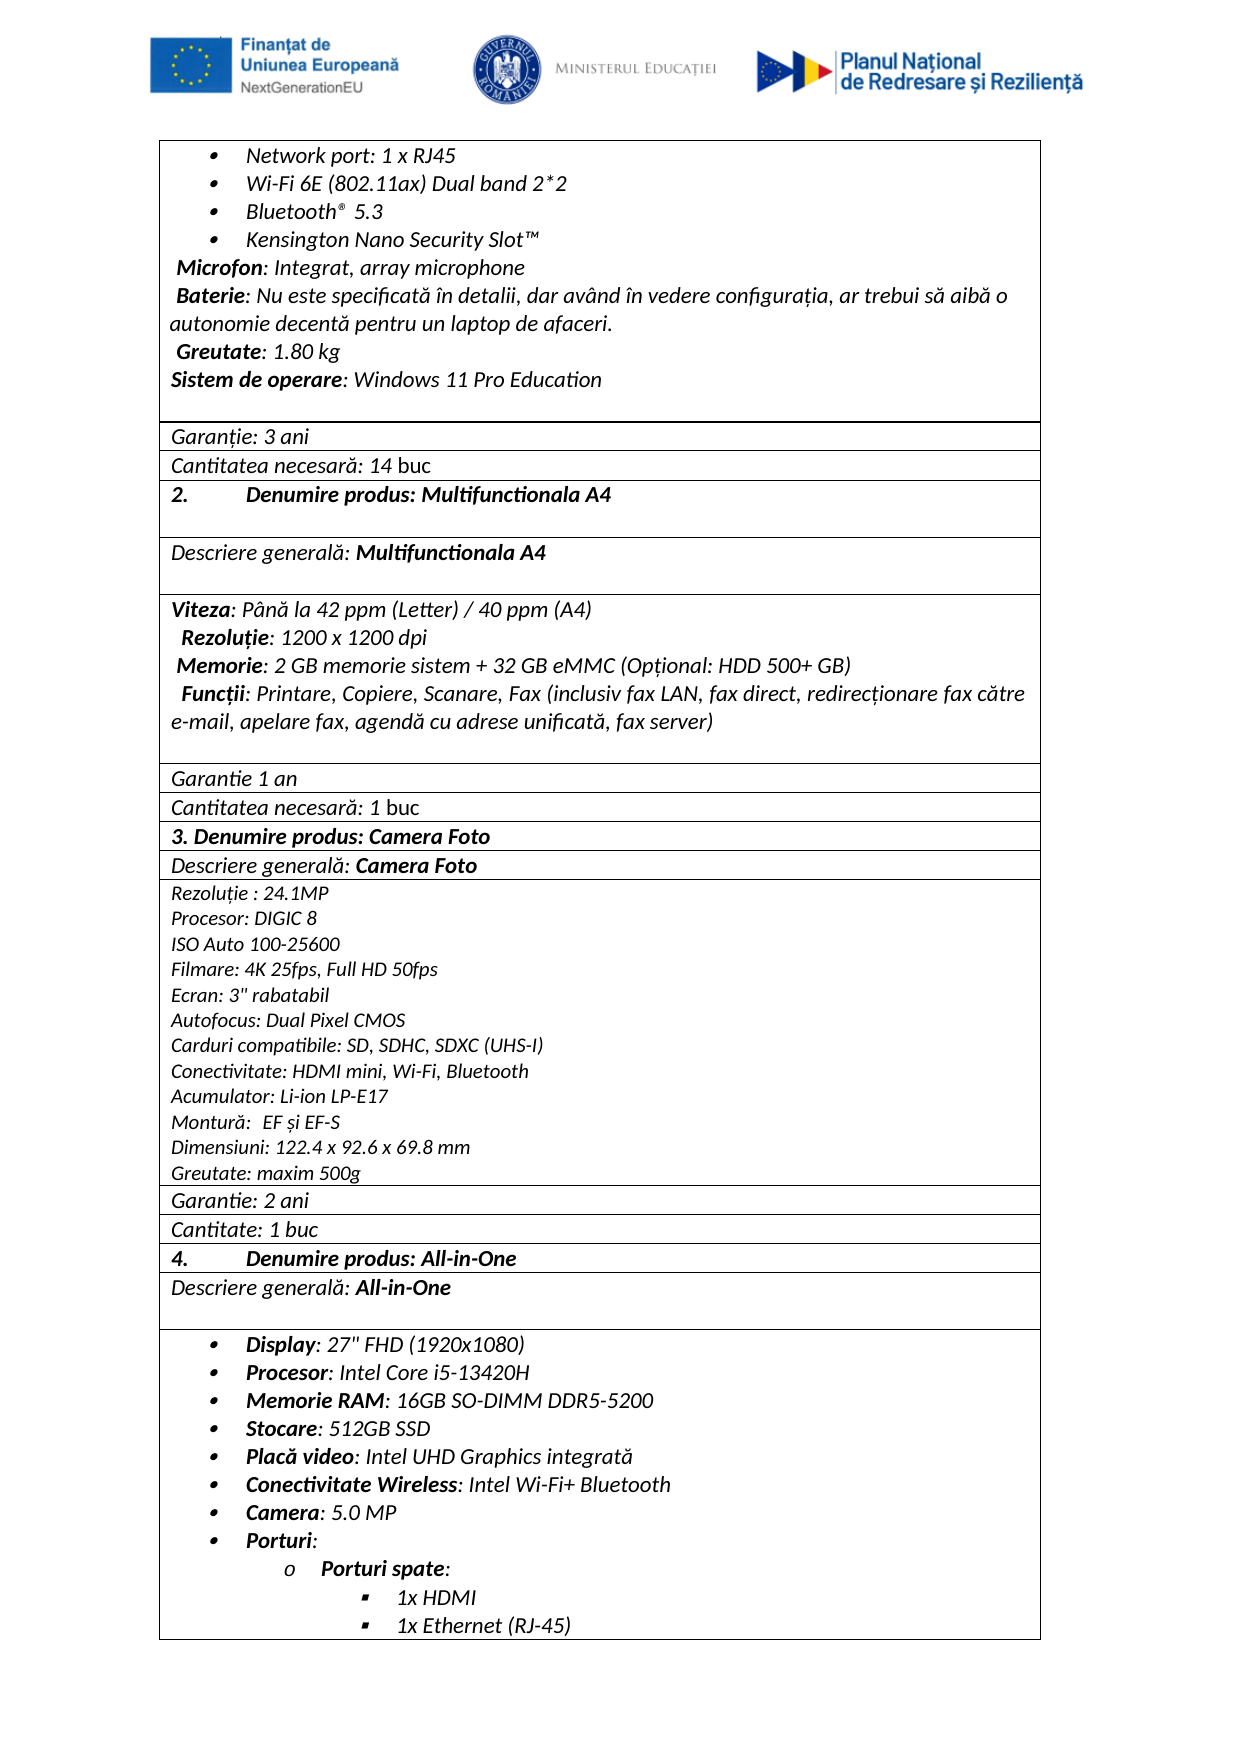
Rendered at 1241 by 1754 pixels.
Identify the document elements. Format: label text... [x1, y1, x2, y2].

table_cell Descriere generală: Multifunctionala A4 [160, 538, 1040, 594]
table_cell Rezoluție : 24.1MP Procesor: DIGIC 8 ISO Auto 100-25600 Filmare: 4K 25fps, Full HD 50fps Ecran: 3" rabatabil Autofocus: Dual Pixel CMOS Carduri compatibile: SD, SDHC, SDXC (UHS-I) Conectivitate: HDMI mini, Wi-Fi, Bluetooth Acumulator: Li-ion LP-E17 Montură: EF și EF-S Dimensiuni: 122.4 x 92.6 x 69.8 mm Greutate: maxim 500g [160, 880, 1040, 1185]
picture [147, 29, 1091, 107]
table_cell Descriere generală: All-in-One [160, 1273, 1040, 1329]
table_cell Viteza: Până la 42 ppm (Letter) / 40 ppm (A4) Rezoluție: 1200 x 1200 dpi Memorie: 2 GB memorie sistem + 32 GB eMMC (Opțional: HDD 500+ GB) Funcții: Printare, Copiere, Scanare, Fax (inclusiv fax LAN, fax direct, redirecționare fax către e-mail, apelare fax, agendă cu adrese unificată, fax server) [160, 595, 1040, 763]
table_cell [160, 141, 1040, 421]
table_cell Garanție: 3 ani [160, 423, 1040, 450]
table_cell 4. Denumire produs: All-in-One [160, 1244, 1040, 1272]
table_cell Cantitatea necesară: 14 buc [160, 451, 1040, 479]
table_cell 2. Denumire produs: Multifunctionala A4 [160, 481, 1040, 537]
table_cell Garantie: 2 ani [160, 1186, 1040, 1214]
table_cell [160, 1330, 1040, 1639]
table_cell Garantie 1 an [160, 764, 1040, 792]
table_cell Cantitatea necesară: 1 buc [160, 793, 1040, 821]
table_cell Cantitate: 1 buc [160, 1215, 1040, 1243]
table_cell 3. Denumire produs: Camera Foto [160, 822, 1040, 850]
table_cell Descriere generală: Camera Foto [160, 851, 1040, 879]
